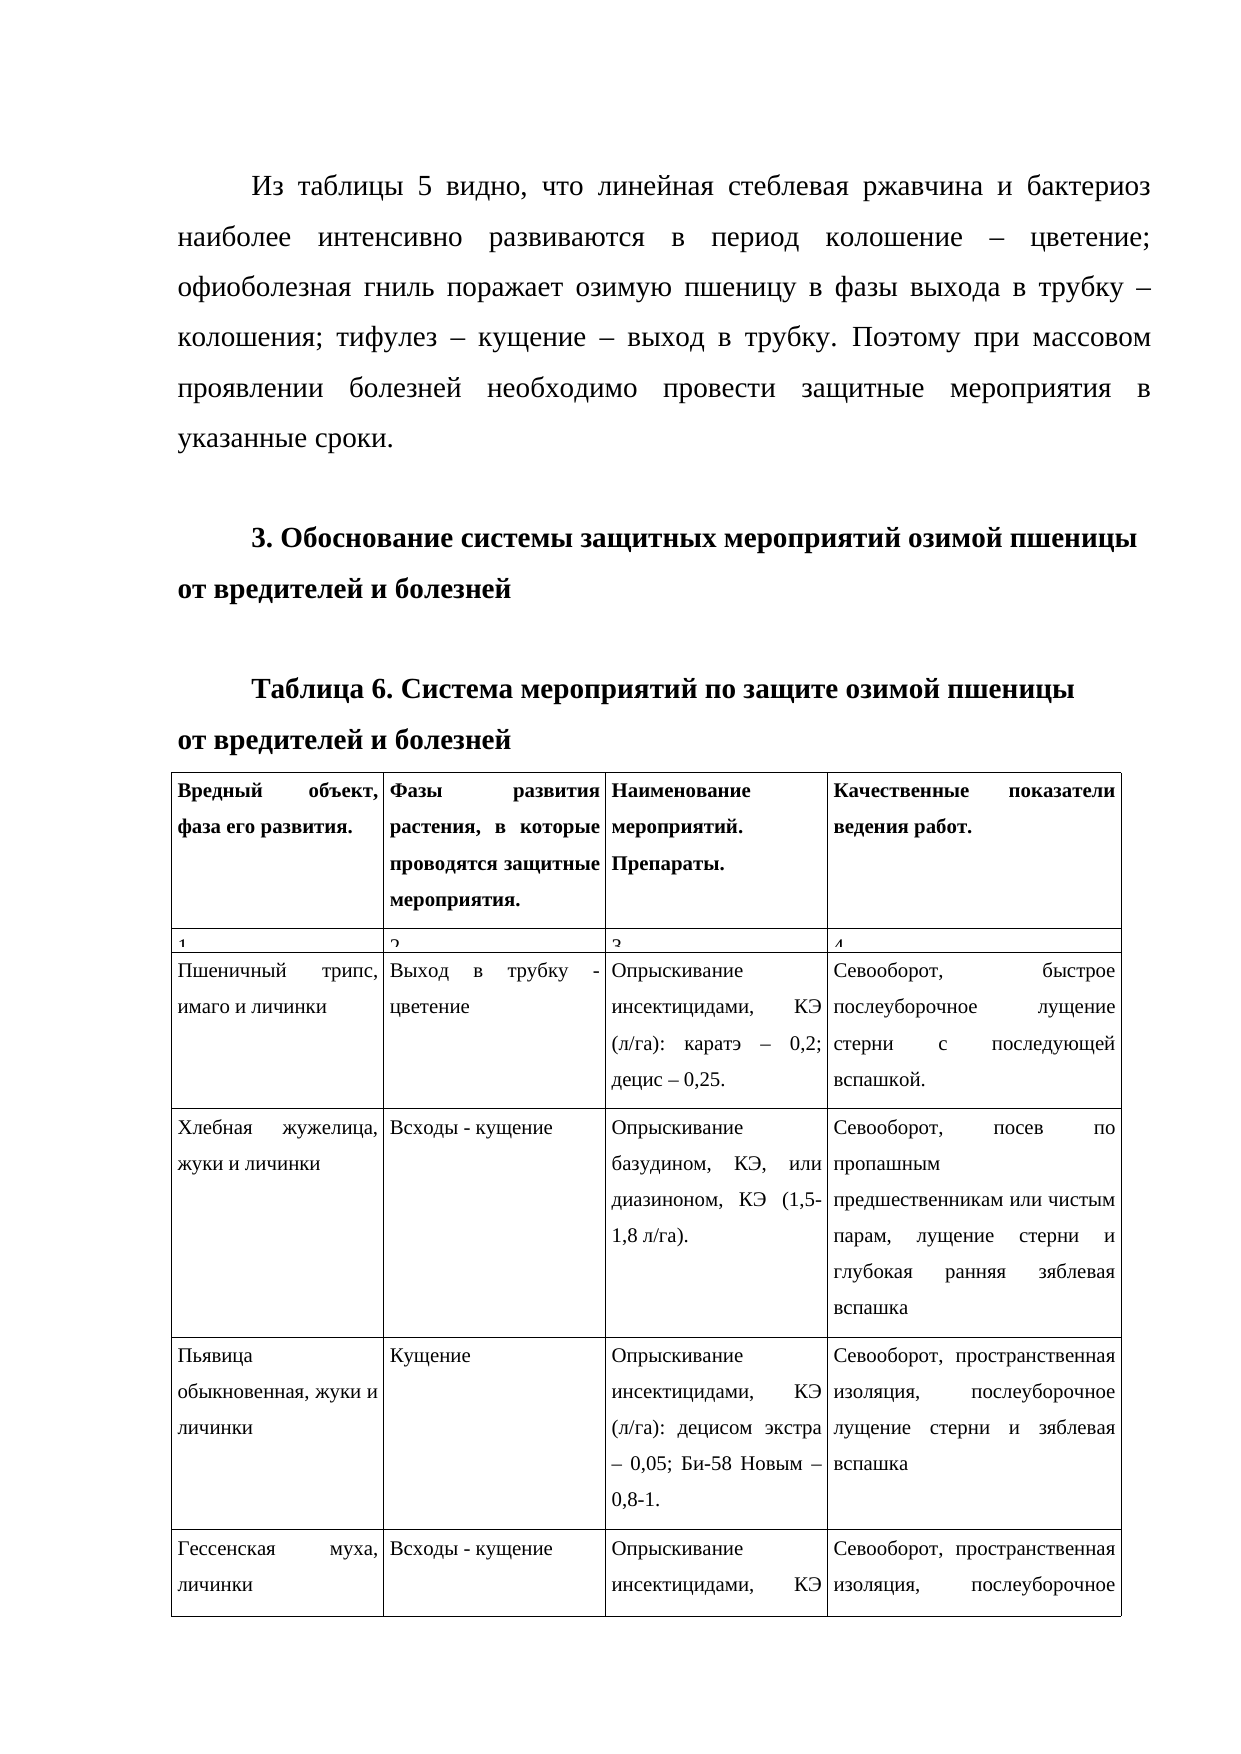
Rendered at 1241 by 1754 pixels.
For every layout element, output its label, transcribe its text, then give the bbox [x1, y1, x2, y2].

table_cell Севооборот, посев по пропашным предшественникам или чистым парам, лущение стерни и глубокая ранняя зяблевая вспашка [828, 1109, 1121, 1337]
table_header Вредный объект, фаза его развития. [172, 773, 383, 928]
table_cell Севооборот, быстрое послеуборочное лущение стерни с последующей вспашкой. [828, 953, 1121, 1108]
table_cell Хлебная жужелица, жуки и личинки [172, 1109, 383, 1337]
text от вредителей и болезней [177, 571, 1152, 604]
table_header Качественные показатели ведения работ. [828, 773, 1121, 928]
text от вредителей и болезней [177, 722, 1152, 755]
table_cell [172, 1530, 383, 1616]
table_cell 1 [172, 929, 383, 952]
text Из таблицы 5 видно, что линейная стеблевая ржавчина и бактериоз наиболее интенсивно развиваются в период колошение – цветение; офиоболезная гниль поражает озимую пшеницу в фазы выхода в трубку – колошения; тифулез – кущение – выход в трубку. Поэтому при массовом проявлении болезней необходимо провести защитные мероприятия в указанные сроки. [177, 168, 1152, 453]
table_cell Опрыскивание базудином, КЭ, или диазиноном, КЭ (1,5-1,8 л/га). [606, 1109, 827, 1337]
table_header Наименование мероприятий. Препараты. [606, 773, 827, 928]
table_cell 4 [828, 929, 1121, 952]
text Таблица 6. Система мероприятий по защите озимой пшеницы [177, 672, 1152, 705]
text 3. Обоснование системы защитных мероприятий озимой пшеницы [177, 521, 1152, 554]
table_cell Севооборот, пространственная изоляция, послеуборочное лущение стерни и зяблевая вспашка [828, 1338, 1121, 1529]
table_cell Кущение [384, 1338, 605, 1529]
table_cell Всходы - кущение [384, 1109, 605, 1337]
table_cell Пьявица обыкновенная, жуки и личинки [172, 1338, 383, 1529]
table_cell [606, 1530, 827, 1616]
table_cell Всходы - кущение [384, 1530, 605, 1616]
table_cell 2 [384, 929, 605, 952]
table_header Фазы развития растения, в которые проводятся защитные мероприятия. [384, 773, 605, 928]
table_cell Опрыскивание инсектицидами, КЭ (л/га): каратэ – 0,2; децис – 0,25. [606, 953, 827, 1108]
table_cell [828, 1530, 1121, 1616]
table_cell Опрыскивание инсектицидами, КЭ (л/га): децисом экстра – 0,05; Би-58 Новым – 0,8-1. [606, 1338, 827, 1529]
table_cell 3 [606, 929, 827, 952]
table_cell Выход в трубку - цветение [384, 953, 605, 1108]
table_cell Пшеничный трипс, имаго и личинки [172, 953, 383, 1108]
